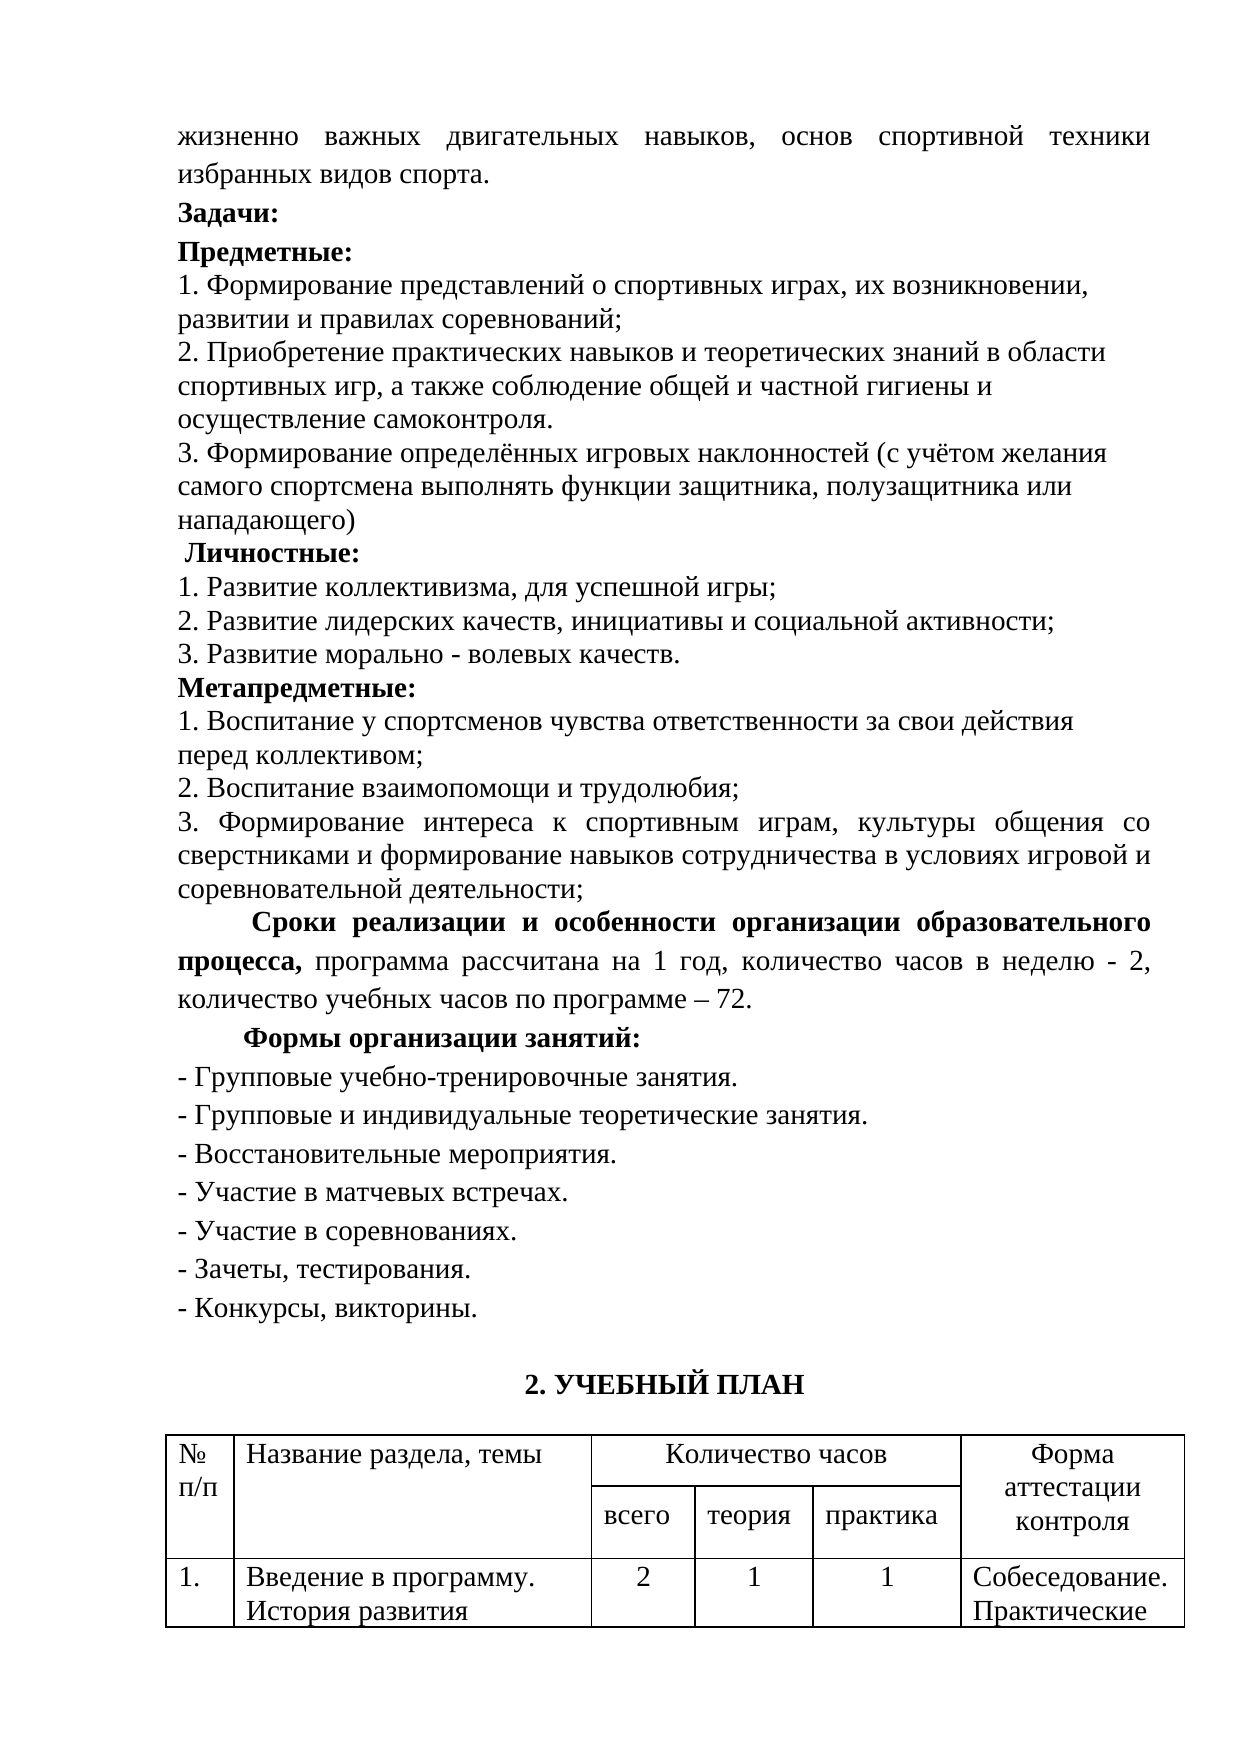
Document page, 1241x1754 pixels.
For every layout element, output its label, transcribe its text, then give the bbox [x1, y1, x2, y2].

table_header Форма аттестации контроля [962, 1436, 1184, 1557]
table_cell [235, 1559, 591, 1626]
text Сроки реализации и особенности организации образовательного процесса, программа рассчитана на 1 год, количество часов в неделю - 2, количество учебных часов по программе – 72. [177, 904, 1152, 1015]
table_cell теория [696, 1487, 812, 1557]
text Задачи: [177, 195, 1152, 229]
table_cell 2 [592, 1559, 694, 1626]
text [177, 118, 1152, 190]
table_cell всего [592, 1487, 694, 1557]
text Формы организации занятий: [177, 1020, 1152, 1054]
table_header Название раздела, темы [235, 1436, 591, 1557]
text Личностные: 1. Развитие коллективизма, для успешной игры; 2. Развитие лидерских качеств, инициативы и социальной активности; 3. Развитие морально - волевых качеств. Метапредметные: 1. Воспитание у спортсменов чувства ответственности за свои действия перед коллективом; 2. Воспитание взаимопомощи и трудолюбия; [177, 536, 1152, 804]
text - Групповые и индивидуальные теоретические занятия. [177, 1097, 1152, 1131]
table_cell 1 [814, 1559, 960, 1626]
text Предметные: 1. Формирование представлений о спортивных играх, их возникновении, развитии и правилах соревнований; [177, 234, 1152, 334]
text 3. Формирование определённых игровых наклонностей (с учётом желания самого спортсмена выполнять функции защитника, полузащитника или нападающего) [177, 435, 1152, 536]
text - Участие в соревнованиях. [177, 1213, 1152, 1246]
text 3. Формирование интереса к спортивным играм, культуры общения со сверстниками и формирование навыков сотрудничества в условиях игровой и соревновательной деятельности; [177, 804, 1152, 904]
text 2. Приобретение практических навыков и теоретических знаний в области спортивных игр, а также соблюдение общей и частной гигиены и осуществление самоконтроля. [177, 334, 1152, 435]
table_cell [962, 1559, 1184, 1626]
text - Восстановительные мероприятия. [177, 1136, 1152, 1169]
table_cell 1. [167, 1559, 233, 1626]
text - Участие в матчевых встречах. [177, 1174, 1152, 1208]
table_header № п/п [167, 1436, 233, 1557]
table_cell 1 [696, 1559, 812, 1626]
table_cell практика [814, 1487, 960, 1557]
text - Зачеты, тестирования. [177, 1251, 1152, 1285]
text - Групповые учебно-тренировочные занятия. [177, 1059, 1152, 1092]
table_header Количество часов [592, 1436, 960, 1485]
text - Конкурсы, викторины. [177, 1290, 1152, 1323]
text 2. УЧЕБНЫЙ ПЛАН [177, 1367, 1152, 1401]
